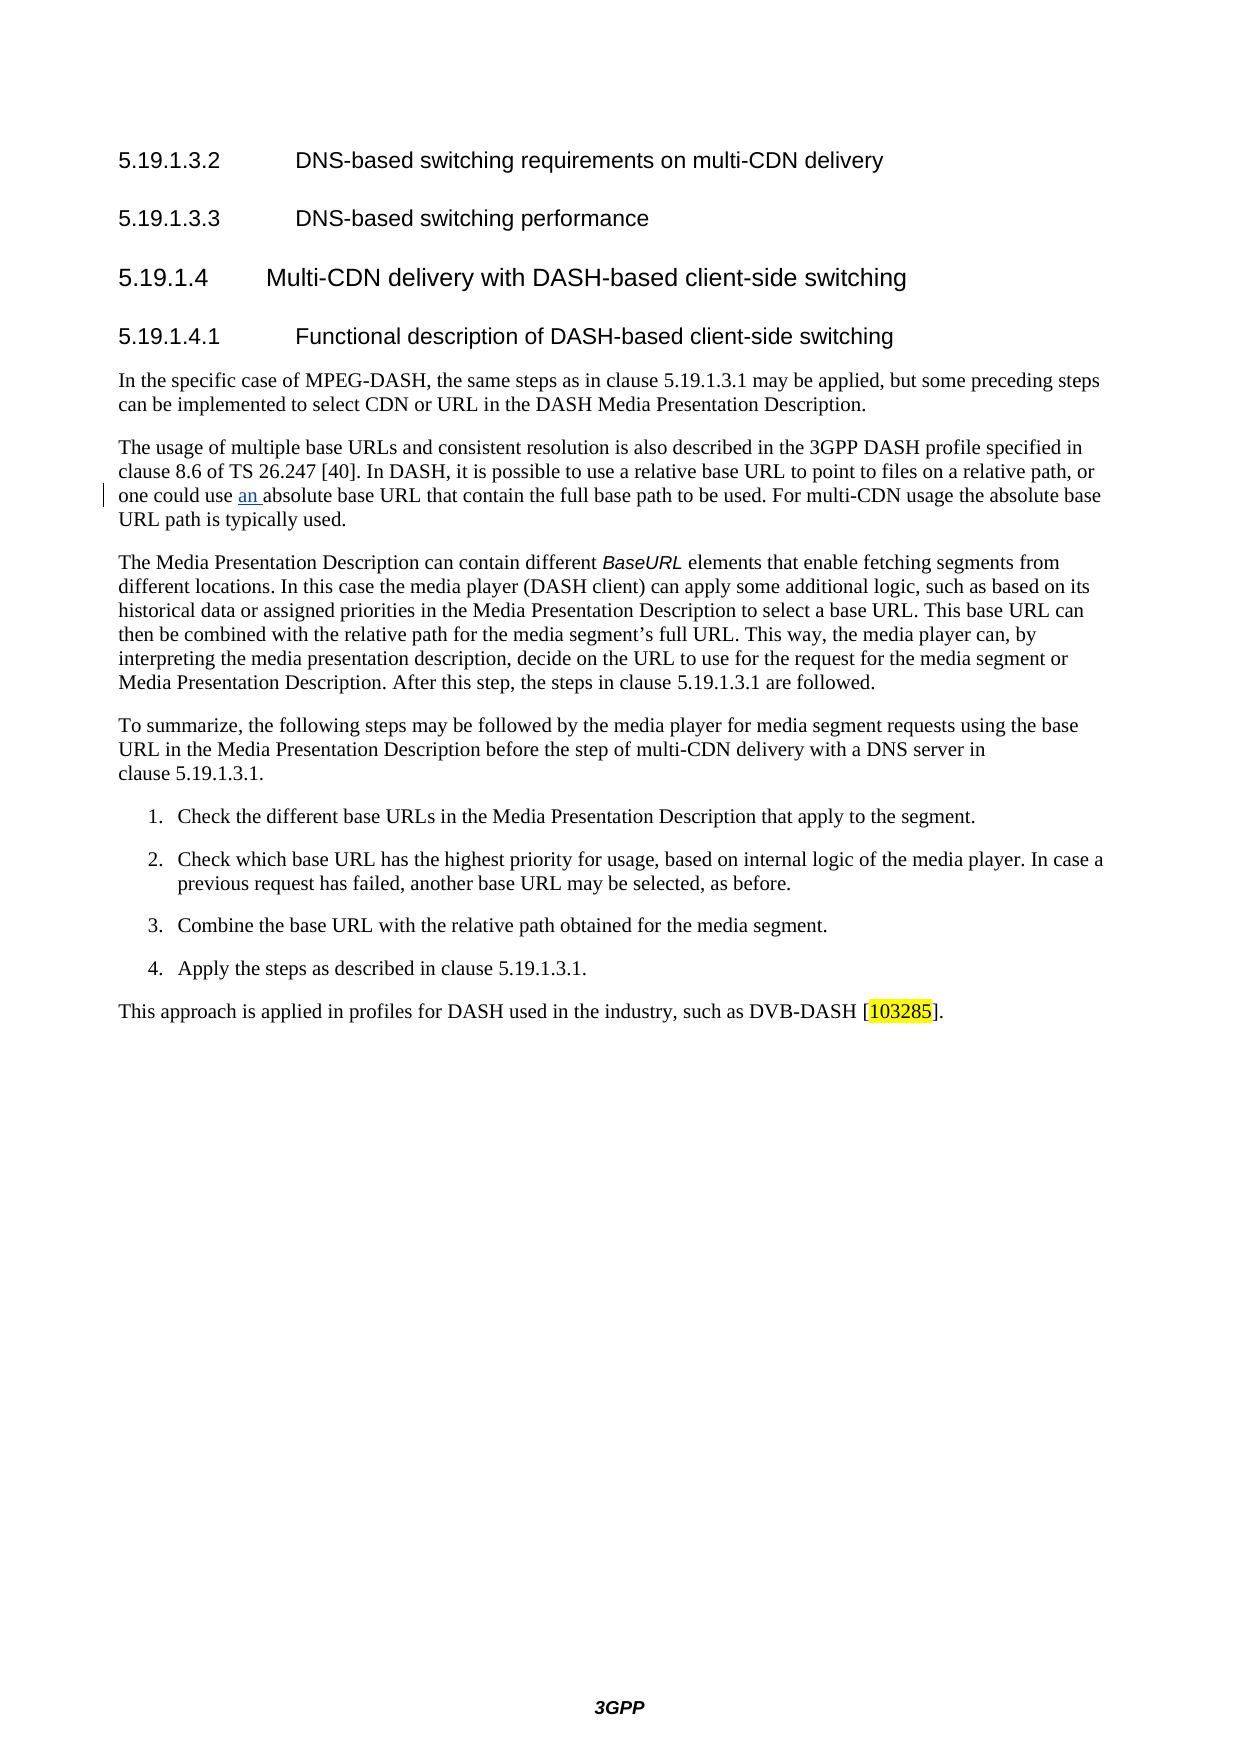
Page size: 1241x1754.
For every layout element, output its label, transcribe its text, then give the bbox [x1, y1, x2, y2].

text In the specific case of MPEG-DASH, the same steps as in clause 5.19.1.3.1 may be applied, but some preceding steps can be implemented to select CDN or URL in the DASH Media Presentation Description. [118, 368, 1122, 416]
text 4. Apply the steps as described in clause 5.19.1.3.1. [148, 956, 1122, 980]
subtitle 5.19.1.3.2 DNS-based switching requirements on multi-CDN delivery [118, 147, 1122, 174]
text To summarize, the following steps may be followed by the media player for media segment requests using the base URL in the Media Presentation Description before the step of multi-CDN delivery with a DNS server in clause 5.19.1.3.1. [118, 713, 1122, 785]
text The usage of multiple base URLs and consistent resolution is also described in the 3GPP DASH profile specified in clause 8.6 of TS 26.247 [40]. In DASH, it is possible to use a relative base URL to point to files on a relative path, or one could use absolute base URL that contain the full base path to be used. For multi-CDN usage the absolute base URL path is typically used. [118, 435, 1122, 531]
subtitle 5.19.1.4.1 Functional description of DASH-based client-side switching [118, 323, 1122, 349]
subtitle 5.19.1.4 Multi-CDN delivery with DASH-based client-side switching [118, 263, 1122, 291]
text 1. Check the different base URLs in the Media Presentation Description that apply to the segment. [148, 804, 1122, 828]
text 2. Check which base URL has the highest priority for usage, based on internal logic of the media player. In case a previous request has failed, another base URL may be selected, as before. [148, 847, 1122, 895]
text The Media Presentation Description can contain different BaseURL elements that enable fetching segments from different locations. In this case the media player (DASH client) can apply some additional logic, such as based on its historical data or assigned priorities in the Media Presentation Description to select a base URL. This base URL can then be combined with the relative path for the media segment’s full URL. This way, the media player can, by interpreting the media presentation description, decide on the URL to use for the request for the media segment or Media Presentation Description. After this step, the steps in clause 5.19.1.3.1 are followed. [118, 550, 1122, 694]
text This approach is applied in profiles for DASH used in the industry, such as DVB-DASH [103285]. [118, 999, 869, 1023]
subtitle 5.19.1.3.3 DNS-based switching performance [118, 205, 1122, 231]
text 3. Combine the base URL with the relative path obtained for the media segment. [148, 913, 1122, 937]
